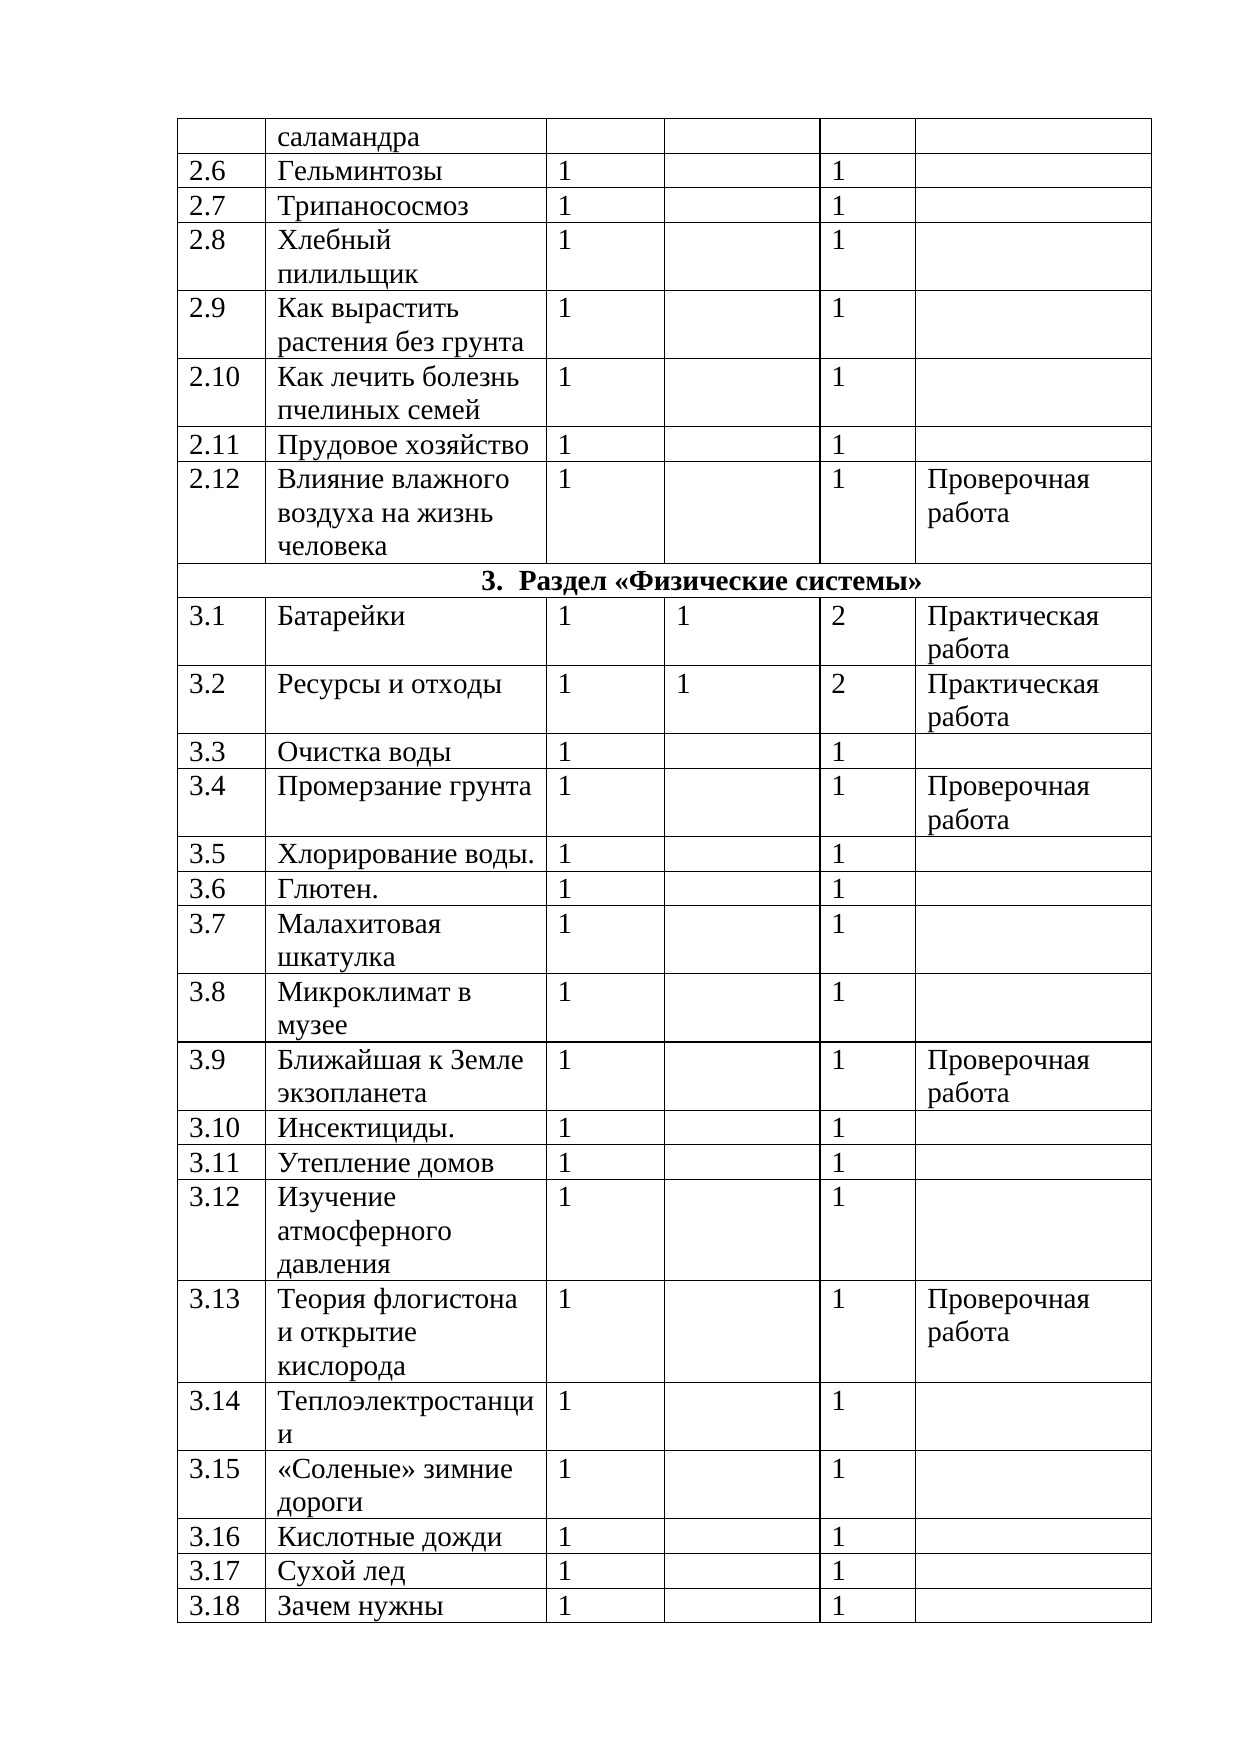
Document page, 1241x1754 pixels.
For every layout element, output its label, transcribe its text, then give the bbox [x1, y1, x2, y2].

table_cell [916, 734, 1151, 768]
table_cell 2.6 [178, 154, 265, 187]
table_cell 1 [547, 1281, 664, 1382]
table_cell 1 [547, 188, 664, 222]
table_cell Хлебный пилильщик [266, 223, 546, 290]
table_cell [665, 427, 819, 461]
table_cell [916, 188, 1151, 222]
table_cell [665, 734, 819, 768]
table_cell [665, 1043, 819, 1109]
table_cell 1 [821, 974, 915, 1041]
table_cell [916, 1111, 1151, 1144]
table_cell 1 [821, 359, 915, 426]
table_cell 1 [821, 119, 915, 153]
table_cell [916, 359, 1151, 426]
table_cell 2.5 [178, 119, 265, 153]
table_cell [916, 1554, 1151, 1587]
table_cell Трипанососмоз [266, 188, 546, 222]
table_cell Гельминтозы [266, 154, 546, 187]
table_cell Ресурсы и отходы [266, 666, 546, 733]
table_cell 3.16 [178, 1519, 265, 1553]
table_cell Теплоэлектростанции [266, 1383, 546, 1450]
table_cell [916, 974, 1151, 1041]
table_cell 1 [547, 1451, 664, 1518]
table_cell [916, 837, 1151, 871]
table_cell [916, 872, 1151, 905]
table_cell Раздел «Физические системы» [178, 564, 1151, 597]
table_cell 1 [547, 1554, 664, 1587]
table_cell 1 [821, 1145, 915, 1179]
table_cell [665, 291, 819, 358]
table_cell 1 [547, 291, 664, 358]
table_cell Инсектициды. [266, 1111, 546, 1144]
table_cell 3.15 [178, 1451, 265, 1518]
table_cell 3.6 [178, 872, 265, 905]
table_cell Микроклимат в музее [266, 974, 546, 1041]
table_cell 3.17 [178, 1554, 265, 1587]
table_cell 1 [821, 1180, 915, 1280]
table_cell Практическая работа [916, 598, 1151, 665]
table_cell 1 [821, 223, 915, 290]
table_cell [665, 223, 819, 290]
table_cell 1 [821, 734, 915, 768]
table_cell 1 [821, 1554, 915, 1587]
table_cell Как вырастить растения без грунта [266, 291, 546, 358]
table_cell 1 [547, 1519, 664, 1553]
table_cell Теория флогистона и открытие кислорода [266, 1281, 546, 1382]
table_cell Практическая работа [916, 666, 1151, 733]
table_cell 1 [547, 1043, 664, 1109]
table_cell [916, 1145, 1151, 1179]
table_cell 1 [547, 1111, 664, 1144]
table_cell [665, 1145, 819, 1179]
table_cell 1 [547, 598, 664, 665]
table_cell 1 [821, 427, 915, 461]
table_cell 2 [821, 666, 915, 733]
table_cell [916, 223, 1151, 290]
table_cell Влияние влажного воздуха на жизнь человека [266, 462, 546, 562]
table_cell Проверочная работа [916, 1043, 1151, 1109]
table_cell [665, 906, 819, 973]
table_cell 1 [821, 1383, 915, 1450]
table_cell 2.10 [178, 359, 265, 426]
table_cell [665, 119, 819, 153]
table_cell [916, 154, 1151, 187]
table_cell 1 [547, 1180, 664, 1280]
table_cell Сухой лед [266, 1554, 546, 1587]
table_cell 1 [821, 1043, 915, 1109]
table_cell 1 [547, 119, 664, 153]
table_cell 2.12 [178, 462, 265, 562]
table_cell 1 [547, 154, 664, 187]
table_cell [916, 1451, 1151, 1518]
table_cell 1 [821, 462, 915, 562]
table_cell 3.1 [178, 598, 265, 665]
table_cell [665, 154, 819, 187]
table_cell 3.7 [178, 906, 265, 973]
table_cell Изучение атмосферного давления [266, 1180, 546, 1280]
table_cell 1 [821, 906, 915, 973]
table_cell 1 [821, 769, 915, 836]
table_cell 3.18 [178, 1589, 265, 1622]
table_cell Как лечить болезнь пчелиных семей [266, 359, 546, 426]
table_cell «Соленые» зимние дороги [266, 1451, 546, 1518]
table_cell [916, 1519, 1151, 1553]
table_cell 1 [821, 1281, 915, 1382]
table_cell 1 [821, 1111, 915, 1144]
table_cell [665, 974, 819, 1041]
table_cell 1 [665, 666, 819, 733]
table_cell 3.14 [178, 1383, 265, 1450]
table_cell 3.12 [178, 1180, 265, 1280]
table_cell 3.13 [178, 1281, 265, 1382]
table_cell 2.8 [178, 223, 265, 290]
table_cell Батарейки [266, 598, 546, 665]
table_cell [266, 1589, 546, 1622]
table_cell 1 [547, 837, 664, 871]
table_cell 1 [547, 1383, 664, 1450]
table_cell [665, 462, 819, 562]
table_cell 1 [547, 872, 664, 905]
table_cell Огненная саламандра [266, 119, 546, 153]
table_cell [665, 1451, 819, 1518]
table_cell [665, 1519, 819, 1553]
table_cell Очистка воды [266, 734, 546, 768]
table_cell 3.8 [178, 974, 265, 1041]
table_cell 1 [547, 974, 664, 1041]
table_cell [665, 1383, 819, 1450]
table_cell 1 [547, 223, 664, 290]
table_cell Проверочная работа [916, 1281, 1151, 1382]
table_cell 3.4 [178, 769, 265, 836]
table_cell Хлорирование воды. [266, 837, 546, 871]
table_cell Кислотные дожди [266, 1519, 546, 1553]
table_cell 2.7 [178, 188, 265, 222]
table_cell Ближайшая к Земле экзопланета [266, 1043, 546, 1109]
table_cell 1 [547, 359, 664, 426]
table_cell 1 [547, 666, 664, 733]
table_cell 1 [821, 837, 915, 871]
table_cell Утепление домов [266, 1145, 546, 1179]
table_cell [665, 359, 819, 426]
table_cell 1 [821, 154, 915, 187]
table_cell [916, 427, 1151, 461]
table_cell [665, 1111, 819, 1144]
table_cell 3.3 [178, 734, 265, 768]
table_cell 1 [821, 1519, 915, 1553]
table_cell 1 [547, 906, 664, 973]
table_cell 3.9 [178, 1043, 265, 1109]
table_cell [665, 872, 819, 905]
table_cell 1 [821, 1589, 915, 1622]
table_cell [665, 188, 819, 222]
table_cell 2.9 [178, 291, 265, 358]
table_cell Проверочная работа [916, 769, 1151, 836]
table_cell Малахитовая шкатулка [266, 906, 546, 973]
table_cell Глютен. [266, 872, 546, 905]
table_cell Проверочная работа [916, 462, 1151, 562]
table_cell 2 [821, 598, 915, 665]
table_cell 1 [821, 1451, 915, 1518]
table_cell 1 [547, 462, 664, 562]
table_cell 1 [665, 598, 819, 665]
table_cell 3.2 [178, 666, 265, 733]
table_cell [916, 291, 1151, 358]
table_cell Прудовое хозяйство [266, 427, 546, 461]
table_cell 1 [821, 872, 915, 905]
table_cell 2.11 [178, 427, 265, 461]
table_cell Промерзание грунта [266, 769, 546, 836]
table_cell [916, 1180, 1151, 1280]
table_cell 1 [547, 1589, 664, 1622]
table_cell [916, 906, 1151, 973]
table_cell [665, 769, 819, 836]
table_cell 3.5 [178, 837, 265, 871]
table_cell 1 [547, 734, 664, 768]
table_cell [665, 1589, 819, 1622]
table_cell [665, 837, 819, 871]
table_cell 1 [821, 188, 915, 222]
table_cell [665, 1281, 819, 1382]
table_cell 1 [547, 769, 664, 836]
table_cell 1 [547, 1145, 664, 1179]
table_cell [665, 1554, 819, 1587]
table_cell [916, 1589, 1151, 1622]
table_cell [916, 1383, 1151, 1450]
table_cell 3.11 [178, 1145, 265, 1179]
table_cell [665, 1180, 819, 1280]
table_cell 1 [821, 291, 915, 358]
table_cell 1 [547, 427, 664, 461]
table_cell 3.10 [178, 1111, 265, 1144]
table_cell [916, 119, 1151, 153]
